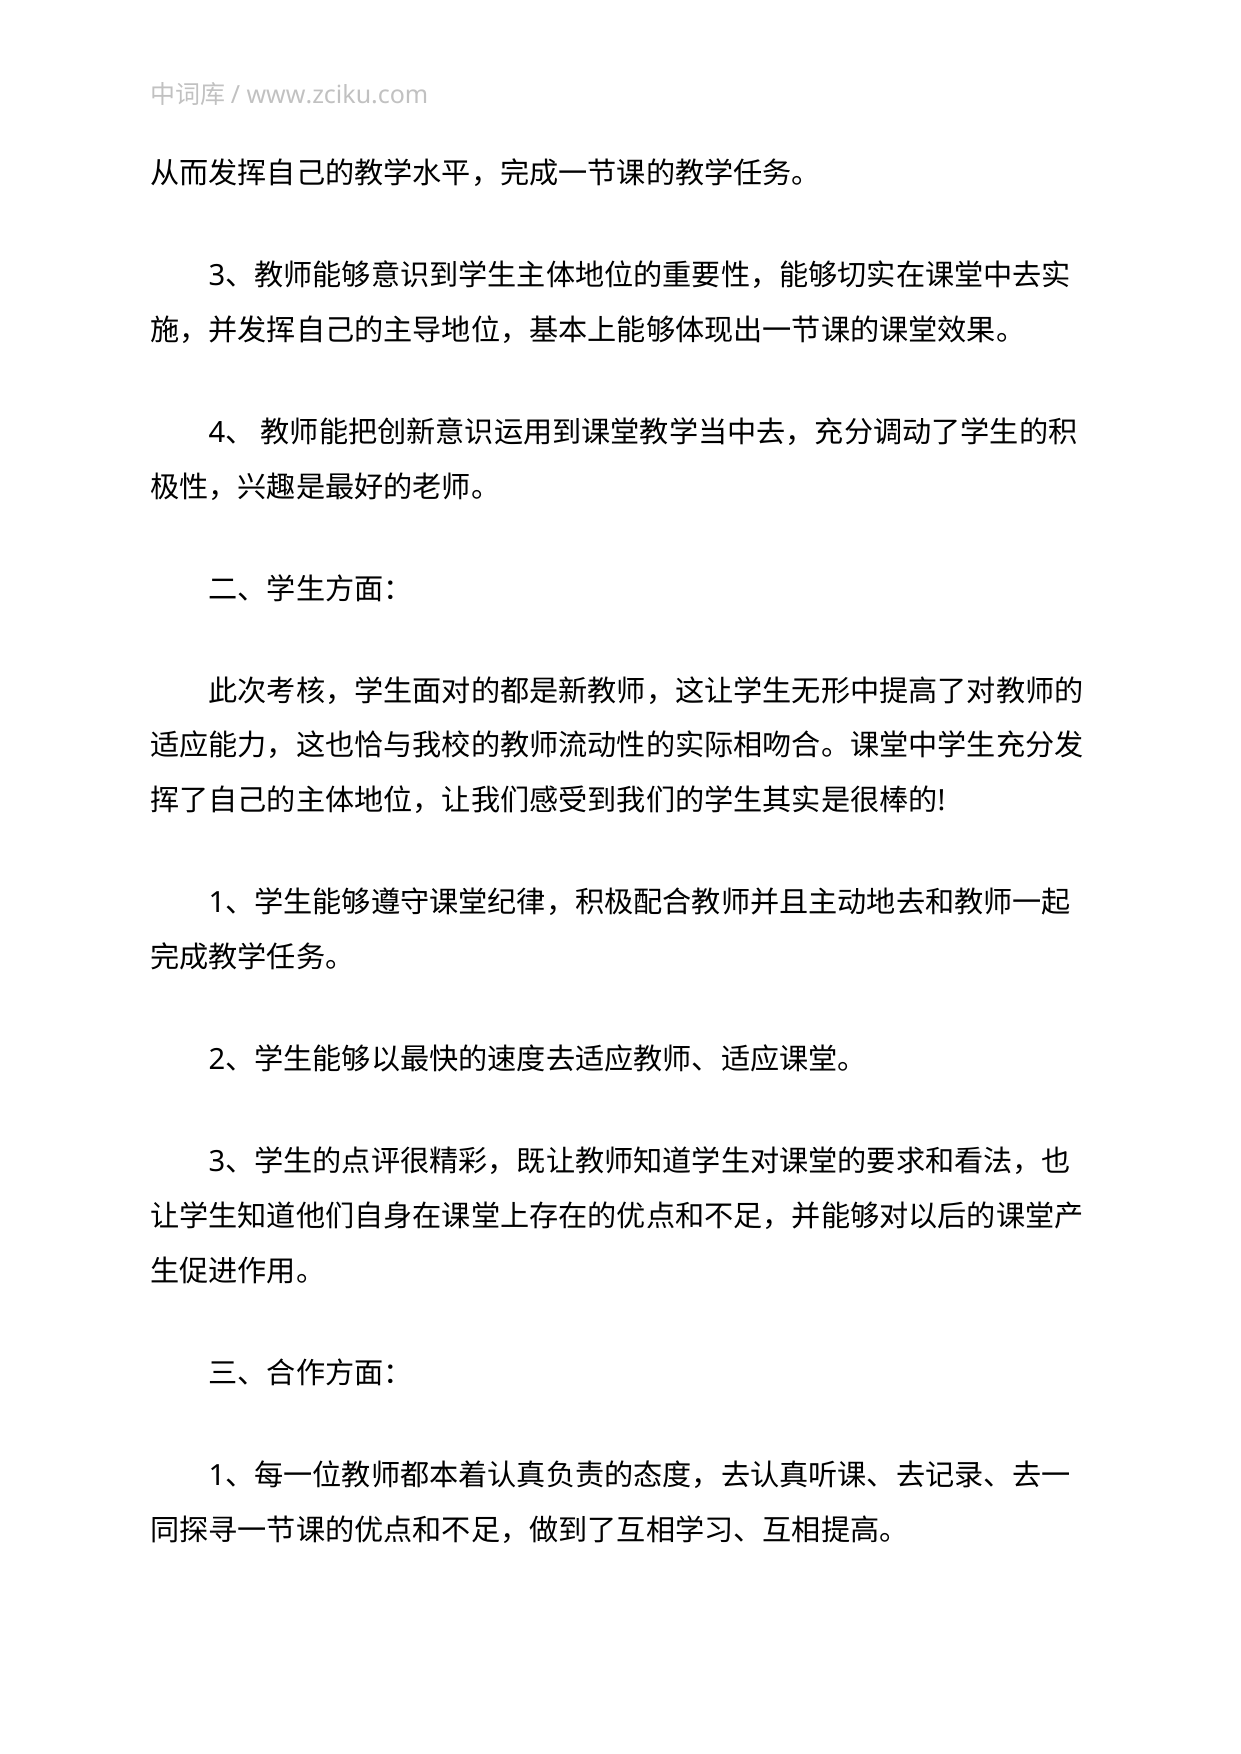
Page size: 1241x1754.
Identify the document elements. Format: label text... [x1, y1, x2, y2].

text 3、教师能够意识到学生主体地位的重要性，能够切实在课堂中去实施，并发挥自己的主导地位，基本上能够体现出一节课的课堂效果。 [150, 252, 1090, 349]
text 2、学生能够以最快的速度去适应教师、适应课堂。 [150, 1036, 1090, 1078]
text 4、 教师能把创新意识运用到课堂教学当中去，充分调动了学生的积极性，兴趣是最好的老师。 [150, 408, 1090, 506]
text 此次考核，学生面对的都是新教师，这让学生无形中提高了对教师的适应能力，这也恰与我校的教师流动性的实际相吻合。课堂中学生充分发挥了自己的主体地位，让我们感受到我们的学生其实是很棒的! [150, 667, 1090, 819]
text 1、每一位教师都本着认真负责的态度，去认真听课、去记录、去一同探寻一节课的优点和不足，做到了互相学习、互相提高。 [150, 1451, 1090, 1548]
text 1、学生能够遵守课堂纪律，积极配合教师并且主动地去和教师一起完成教学任务。 [150, 879, 1090, 976]
text 三、合作方面： [150, 1349, 1090, 1392]
text 二、学生方面： [150, 565, 1090, 608]
text 3、学生的点评很精彩，既让教师知道学生对课堂的要求和看法，也让学生知道他们自身在课堂上存在的优点和不足，并能够对以后的课堂产生促进作用。 [150, 1138, 1090, 1290]
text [150, 150, 1090, 192]
